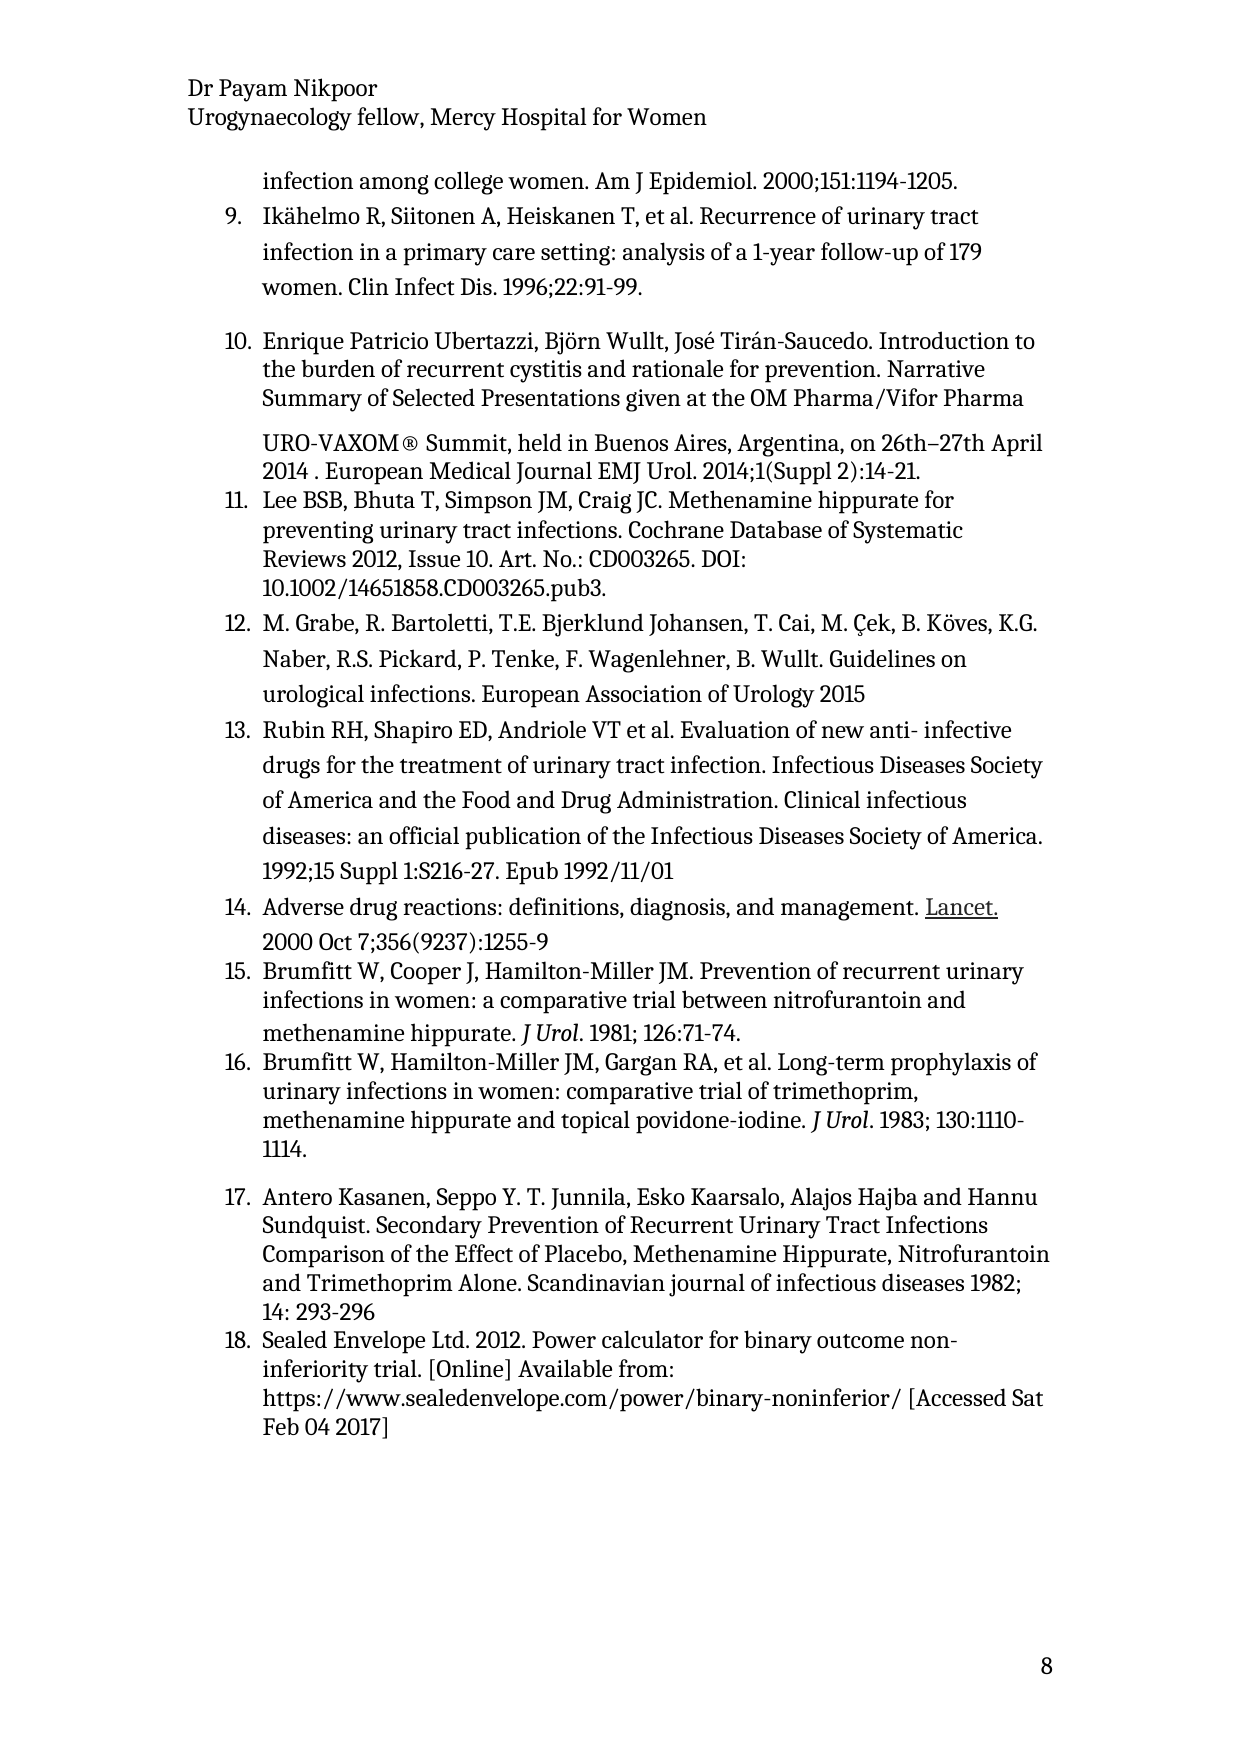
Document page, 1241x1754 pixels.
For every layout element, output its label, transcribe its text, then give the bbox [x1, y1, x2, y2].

list Brumfitt W, Hamilton-Miller JM, Gargan RA, et al. Long-term prophylaxis of urinary infections in women: comparative trial of trimethoprim, methenamine hippurate and topical povidone-iodine. J Urol. 1983; 130:1110-1114. [225, 1048, 1053, 1163]
list Antero Kasanen, Seppo Y. T. Junnila, Esko Kaarsalo, Alajos Hajba and Hannu Sundquist. Secondary Prevention of Recurrent Urinary Tract Infections Comparison of the Effect of Placebo, Methenamine Hippurate, Nitrofurantoin and Trimethoprim Alone. Scandinavian journal of infectious diseases 1982; 14: 293-296 [225, 1183, 1053, 1326]
list Sealed Envelope Ltd. 2012. Power calculator for binary outcome non-inferiority trial. [Online] Available from: https://www.sealedenvelope.com/power/binary-noninferior/ [Accessed Sat Feb 04 2017] [225, 1326, 1053, 1441]
list Adverse drug reactions: definitions, diagnosis, and management. Lancet. 2000 Oct 7;356(9237):1255-9 [225, 886, 1053, 957]
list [225, 160, 1053, 195]
list Enrique Patricio Ubertazzi, Björn Wullt, José Tirán-Saucedo. Introduction to the burden of recurrent cystitis and rationale for prevention. Narrative Summary of Selected Presentations given at the OM Pharma/Vifor Pharma URO-VAXOM® Summit, held in Buenos Aires, Argentina, on 26th–27th April 2014 . European Medical Journal EMJ Urol. 2014;1(Suppl 2):14-21. [225, 327, 1053, 486]
list Lee BSB, Bhuta T, Simpson JM, Craig JC. Methenamine hippurate for preventing urinary tract infections. Cochrane Database of Systematic Reviews 2012, Issue 10. Art. No.: CD003265. DOI: 10.1002/14651858.CD003265.pub3. [225, 486, 1053, 603]
list M. Grabe, R. Bartoletti, T.E. Bjerklund Johansen, T. Cai, M. Çek, B. Köves, K.G. Naber, R.S. Pickard, P. Tenke, F. Wagenlehner, B. Wullt. Guidelines on urological infections. European Association of Urology 2015 [225, 603, 1053, 709]
list Rubin RH, Shapiro ED, Andriole VT et al. Evaluation of new anti- infective drugs for the treatment of urinary tract infection. Infectious Diseases Society of America and the Food and Drug Administration. Clinical infectious diseases: an official publication of the Infectious Diseases Society of America. 1992;15 Suppl 1:S216-27. Epub 1992/11/01 [225, 709, 1053, 886]
list Brumfitt W, Cooper J, Hamilton-Miller JM. Prevention of recurrent urinary infections in women: a comparative trial between nitrofurantoin and methenamine hippurate. J Urol. 1981; 126:71-74. [225, 957, 1053, 1048]
list Ikähelmo R, Siitonen A, Heiskanen T, et al. Recurrence of urinary tract infection in a primary care setting: analysis of a 1-year follow-up of 179 women. Clin Infect Dis. 1996;22:91-99. [225, 195, 1053, 302]
